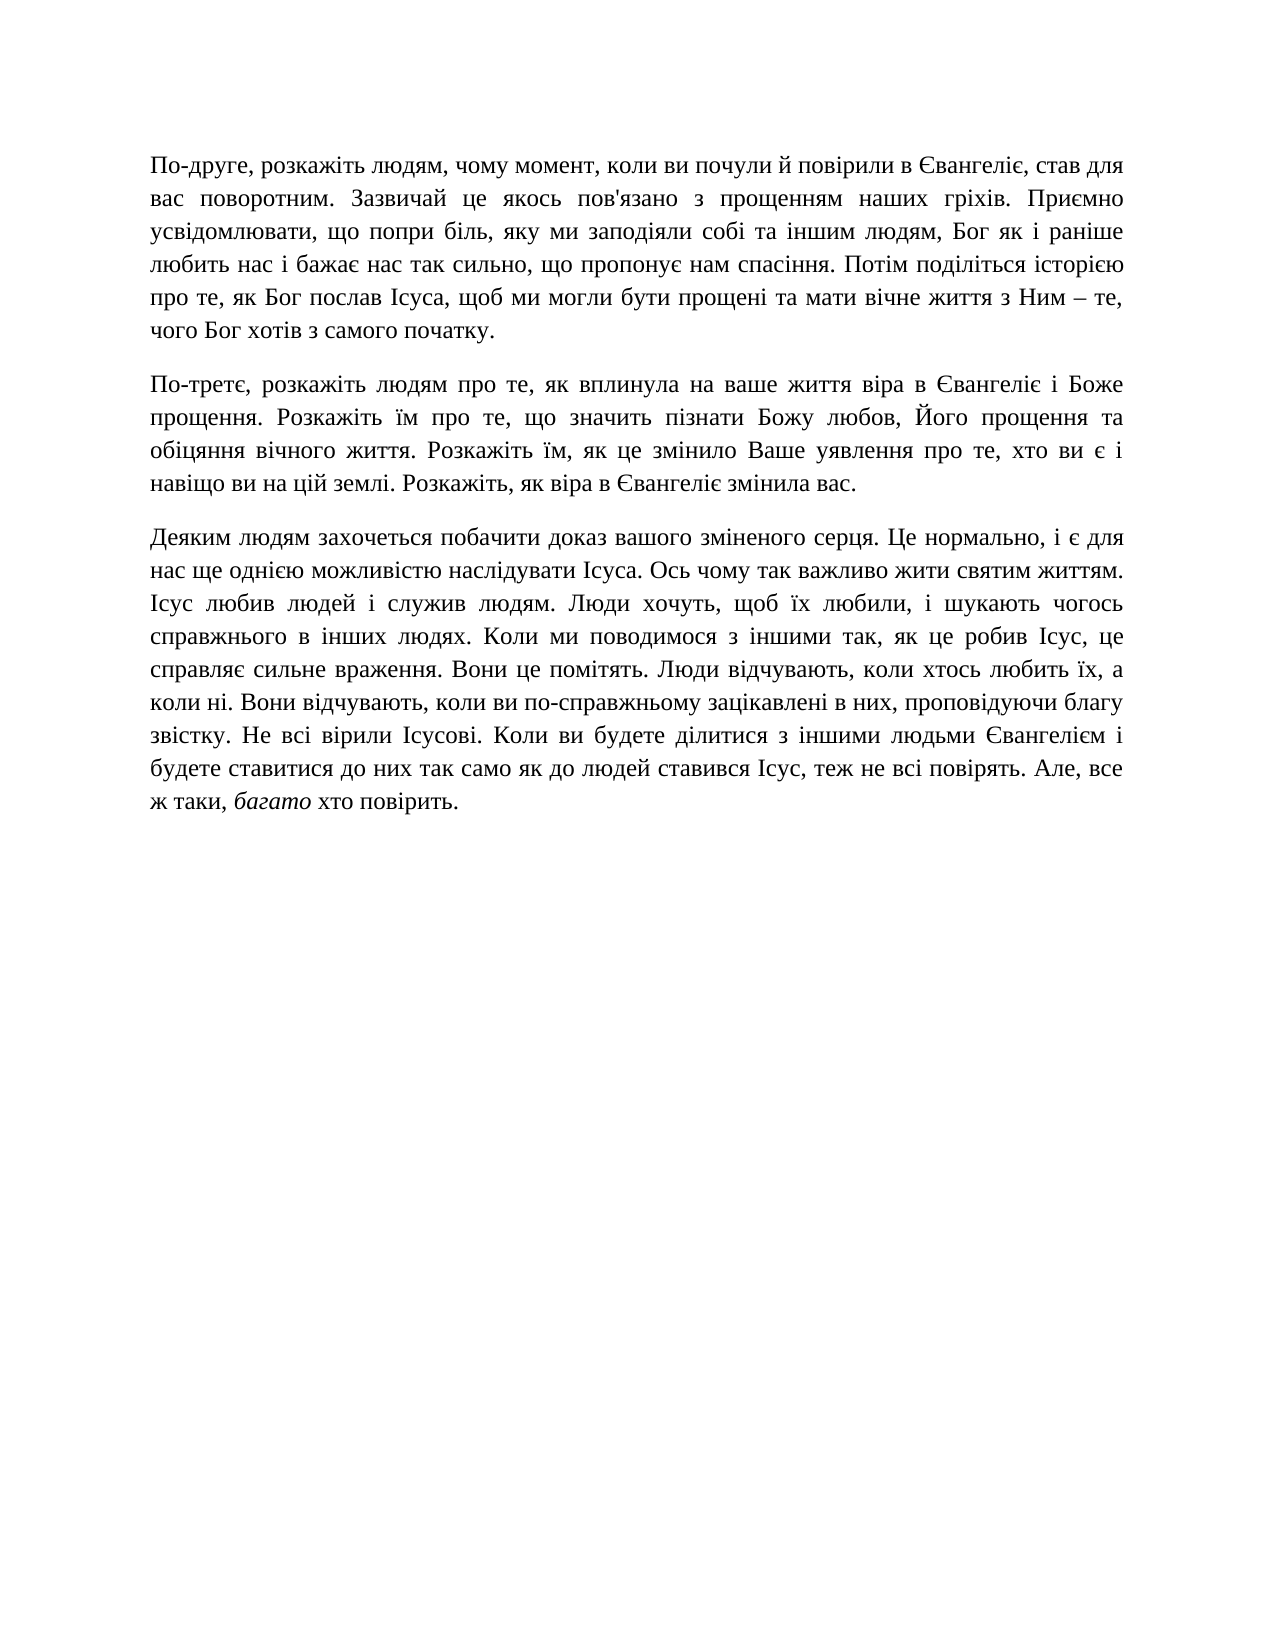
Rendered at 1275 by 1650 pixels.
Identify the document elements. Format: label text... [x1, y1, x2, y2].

text По-третє, розкажіть людям про те, як вплинула на ваше життя віра в Євангеліє і Боже прощення. Розкажіть їм про те, що значить пізнати Божу любов, Його прощення та обіцяння вічного життя. Розкажіть їм, як це змінило Ваше уявлення про те, хто ви є і навіщо ви на цій землі. Розкажіть, як віра в Євангеліє змінила вас. [150, 369, 1125, 497]
text Деяким людям захочеться побачити доказ вашого зміненого серця. Це нормально, і є для нас ще однією можливістю наслідувати Ісуса. Ось чому так важливо жити святим життям. Ісус любив людей і служив людям. Люди хочуть, щоб їх любили, і шукають чогось справжнього в інших людях. Коли ми поводимося з іншими так, як це робив Ісус, це справляє сильне враження. Вони це помітять. Люди відчувають, коли хтось любить їх, а коли ні. Вони відчувають, коли ви по-справжньому зацікавлені в них, проповідуючи благу звістку. Не всі вірили Ісусові. Коли ви будете ділитися з іншими людьми Євангелієм і будете ставитися до них так само як до людей ставився Ісус, теж не всі повірять. Але, все ж таки, багато хто повірить. [150, 522, 1125, 815]
text По-друге, розкажіть людям, чому момент, коли ви почули й повірили в Євангеліє, став для вас поворотним. Зазвичай це якось пов'язано з прощенням наших гріхів. Приємно усвідомлювати, що попри біль, яку ми заподіяли собі та іншим людям, Бог як і раніше любить нас і бажає нас так сильно, що пропонує нам спасіння. Потім поділіться історією про те, як Бог послав Ісуса, щоб ми могли бути прощені та мати вічне життя з Ним – те, чого Бог хотів з самого початку. [150, 150, 1125, 344]
